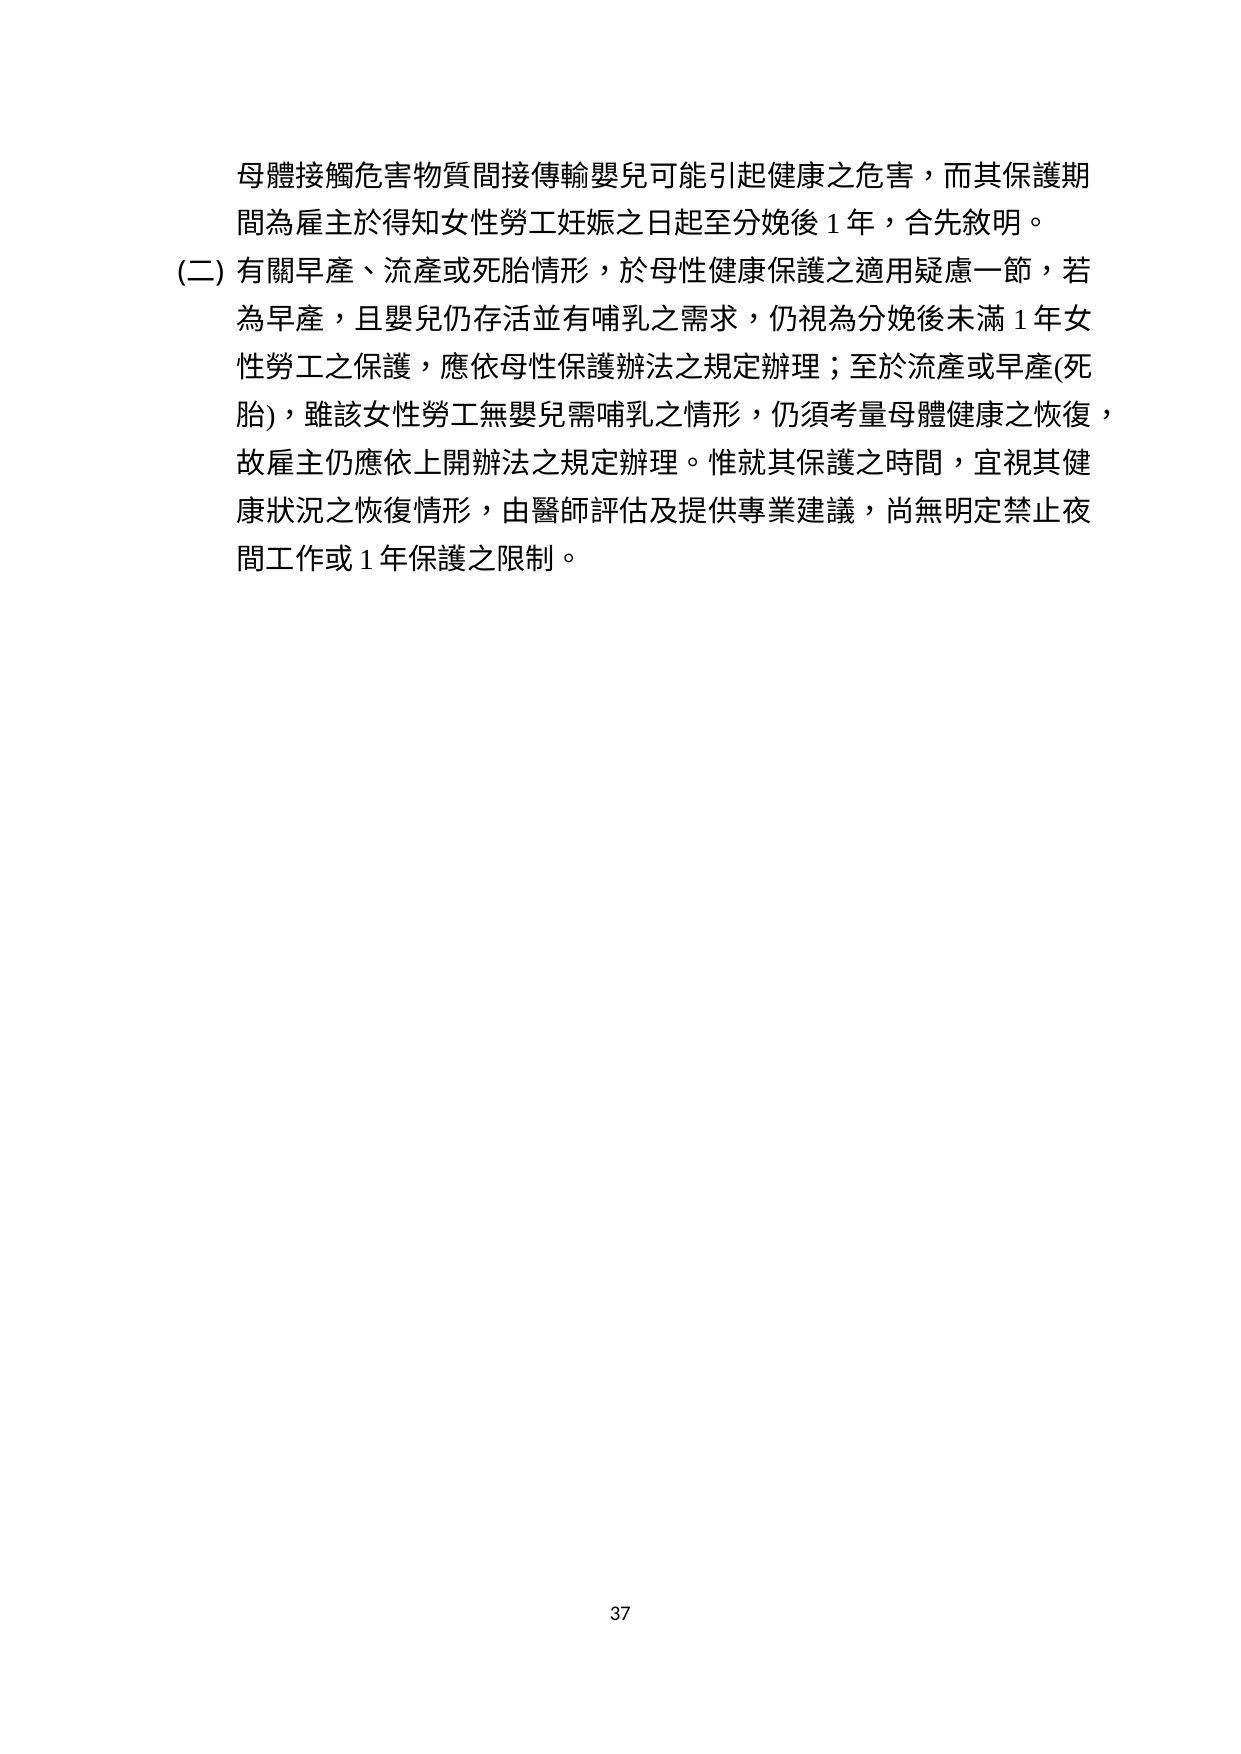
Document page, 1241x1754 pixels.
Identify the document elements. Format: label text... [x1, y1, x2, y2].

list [177, 148, 1092, 243]
list 有關早產、流產或死胎情形，於母性健康保護之適用疑慮一節，若為早產，且嬰兒仍存活並有哺乳之需求，仍視為分娩後未滿1年女性勞工之保護，應依母性保護辦法之規定辦理；至於流產或早產(死胎)，雖該女性勞工無嬰兒需哺乳之情形，仍須考量母體健康之恢復，故雇主仍應依上開辦法之規定辦理。惟就其保護之時間，宜視其健康狀況之恢復情形，由醫師評估及提供專業建議，尚無明定禁止夜間工作或1年保護之限制。 [177, 243, 1092, 579]
